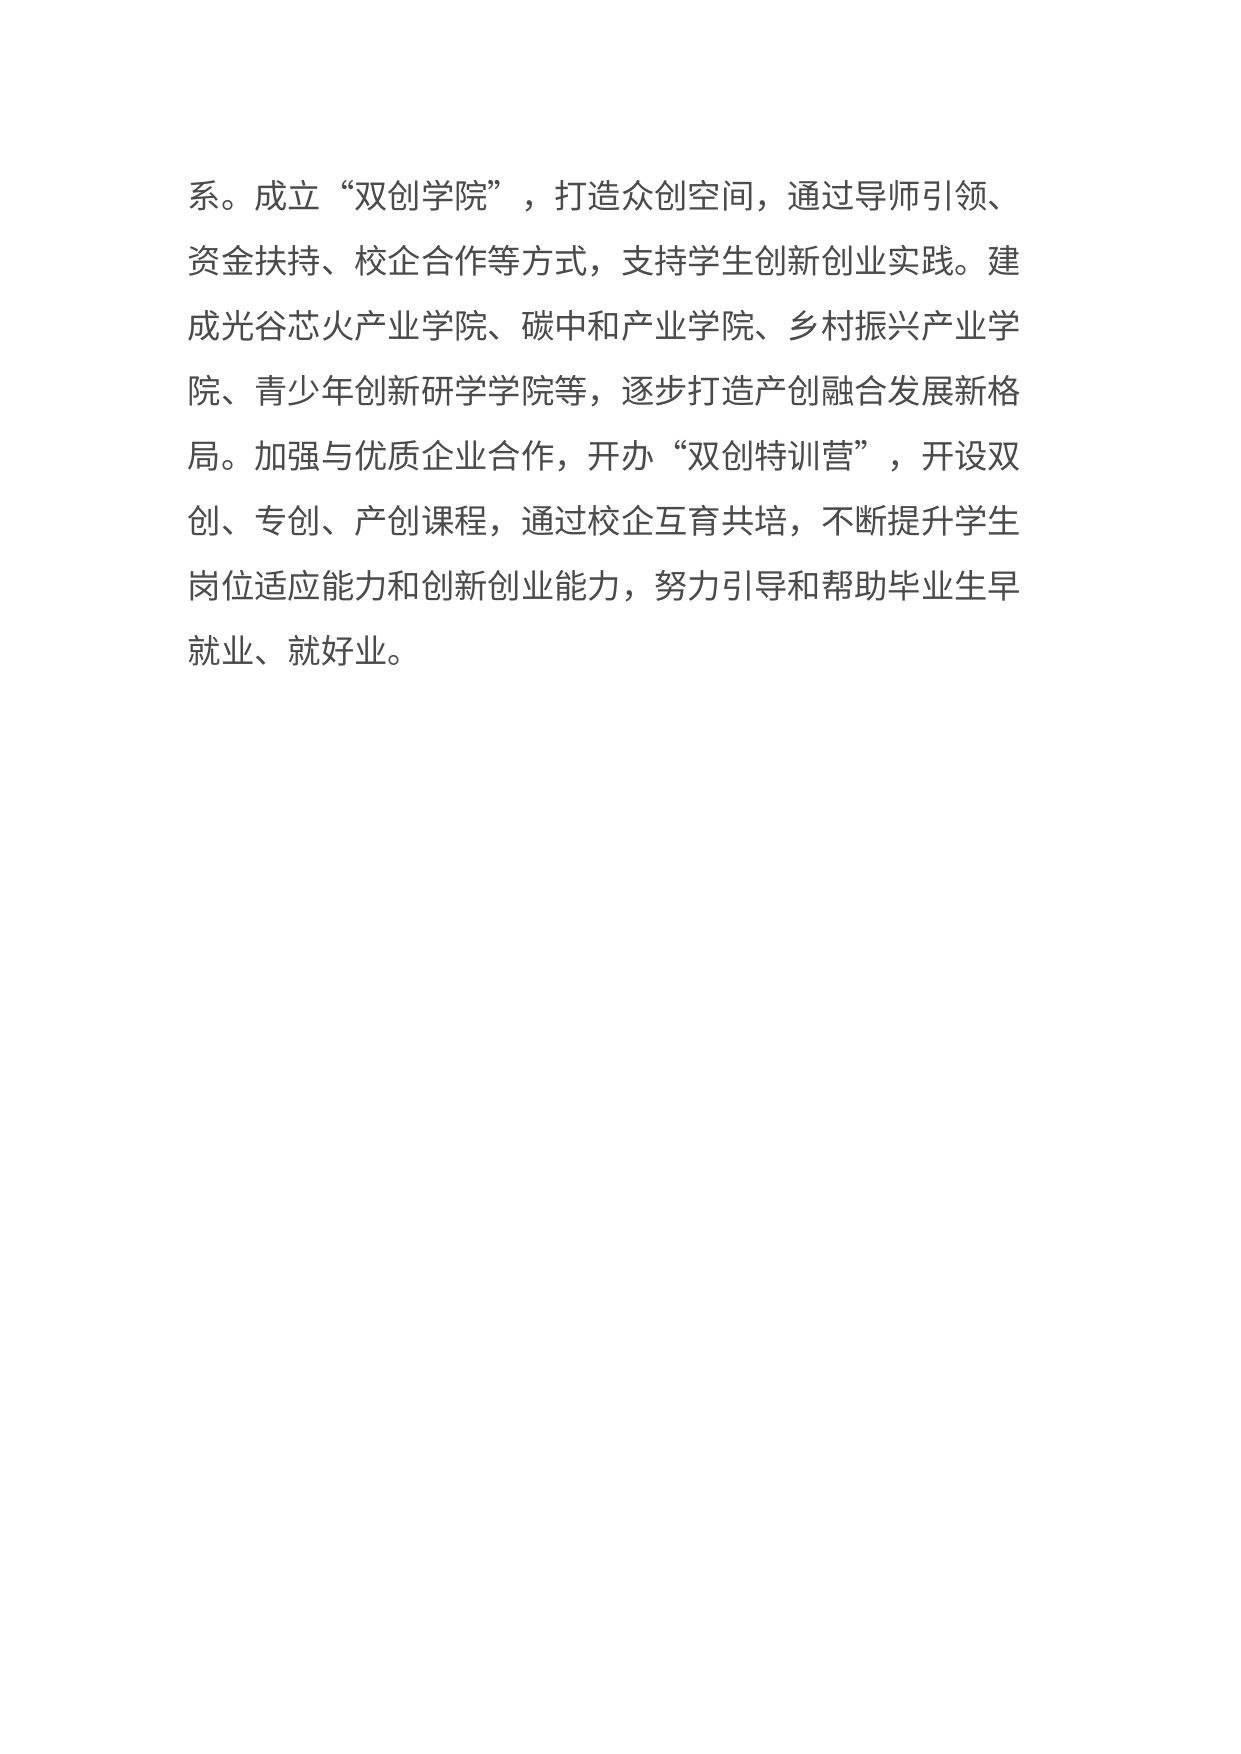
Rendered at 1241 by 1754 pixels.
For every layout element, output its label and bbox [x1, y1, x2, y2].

text [187, 162, 1053, 682]
